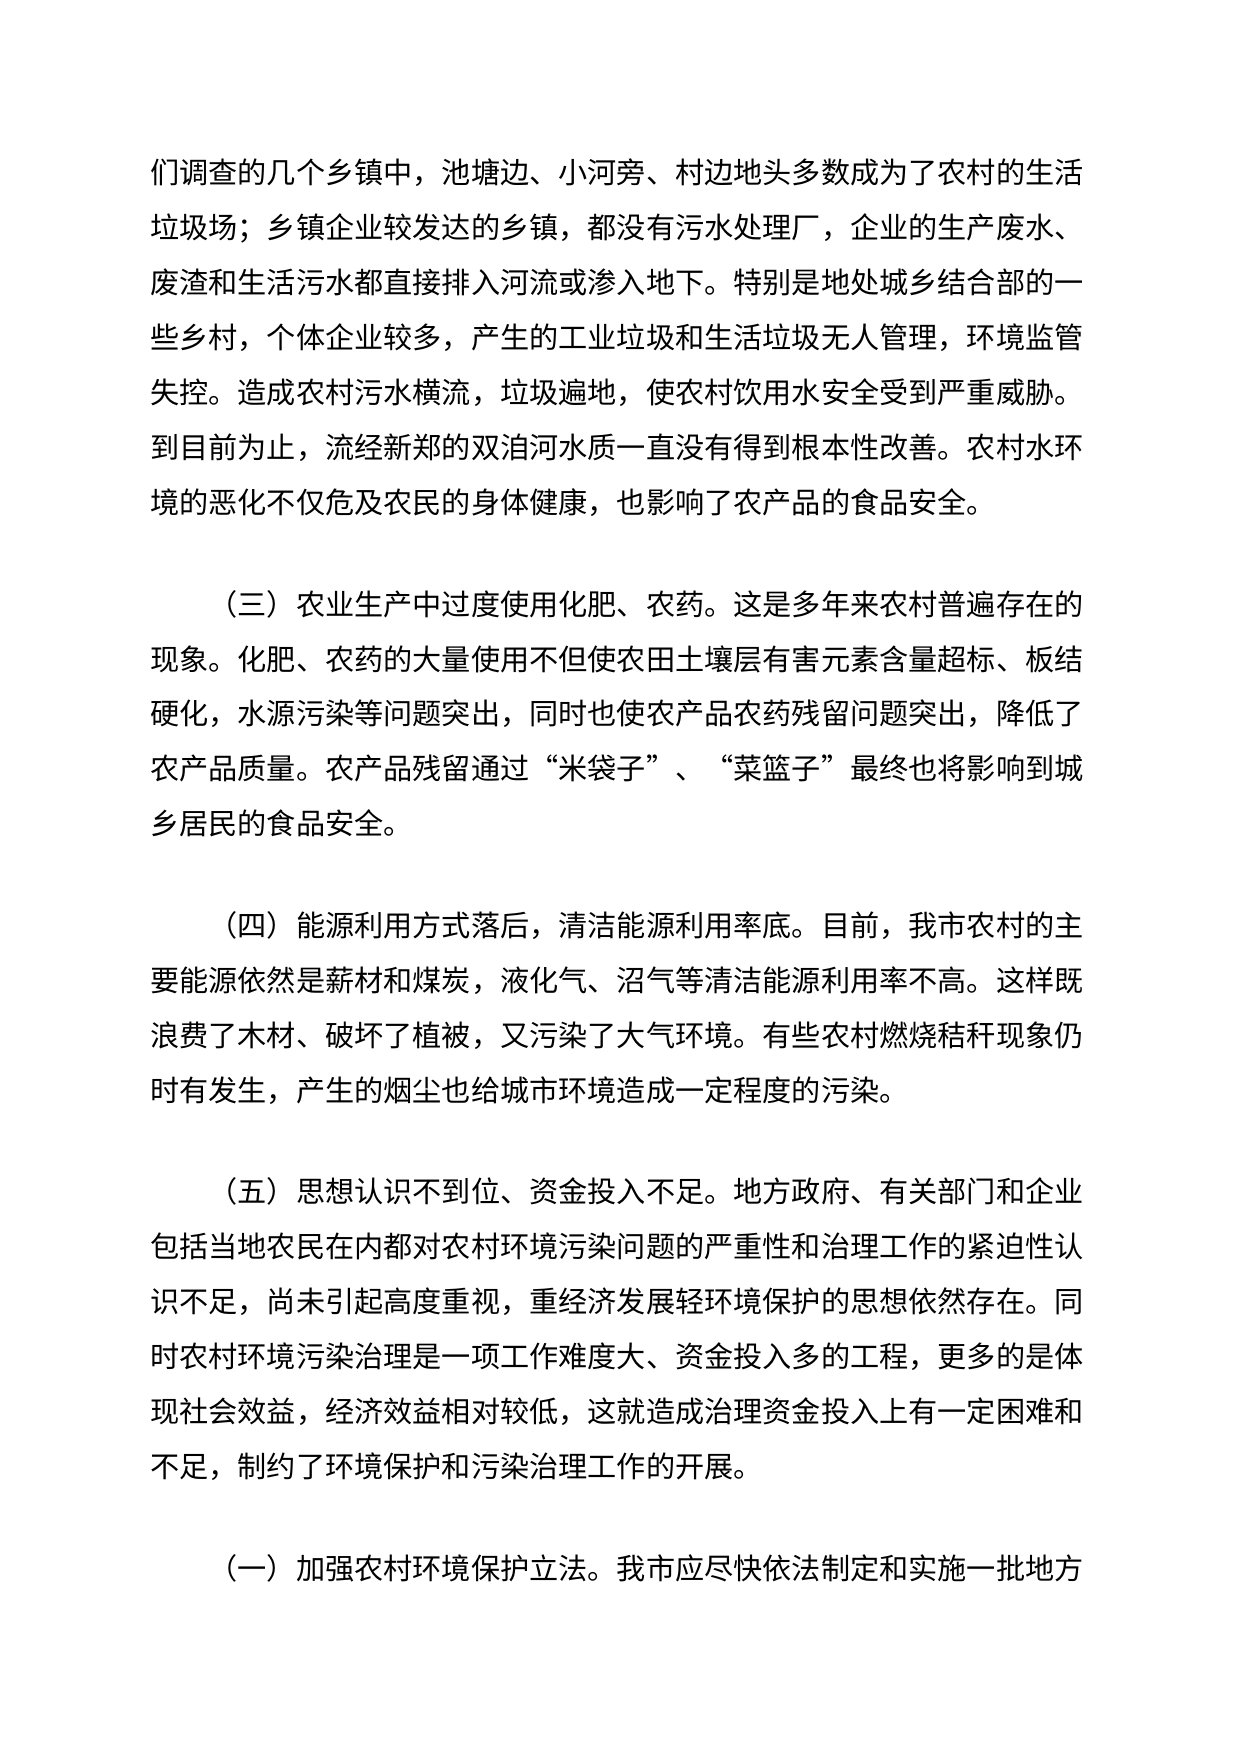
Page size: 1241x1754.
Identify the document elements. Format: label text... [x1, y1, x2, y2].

text （三）农业生产中过度使用化肥、农药。这是多年来农村普遍存在的现象。化肥、农药的大量使用不但使农田土壤层有害元素含量超标、板结硬化，水源污染等问题突出，同时也使农产品农药残留问题突出，降低了农产品质量。农产品残留通过“米袋子”、“菜篮子”最终也将影响到城乡居民的食品安全。 [150, 581, 1090, 843]
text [150, 1545, 1090, 1587]
text （四）能源利用方式落后，清洁能源利用率底。目前，我市农村的主要能源依然是薪材和煤炭，液化气、沼气等清洁能源利用率不高。这样既浪费了木材、破坏了植被，又污染了大气环境。有些农村燃烧秸秆现象仍时有发生，产生的烟尘也给城市环境造成一定程度的污染。 [150, 902, 1090, 1109]
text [150, 150, 1090, 522]
text （五）思想认识不到位、资金投入不足。地方政府、有关部门和企业包括当地农民在内都对农村环境污染问题的严重性和治理工作的紧迫性认识不足，尚未引起高度重视，重经济发展轻环境保护的思想依然存在。同时农村环境污染治理是一项工作难度大、资金投入多的工程，更多的是体现社会效益，经济效益相对较低，这就造成治理资金投入上有一定困难和不足，制约了环境保护和污染治理工作的开展。 [150, 1169, 1090, 1486]
